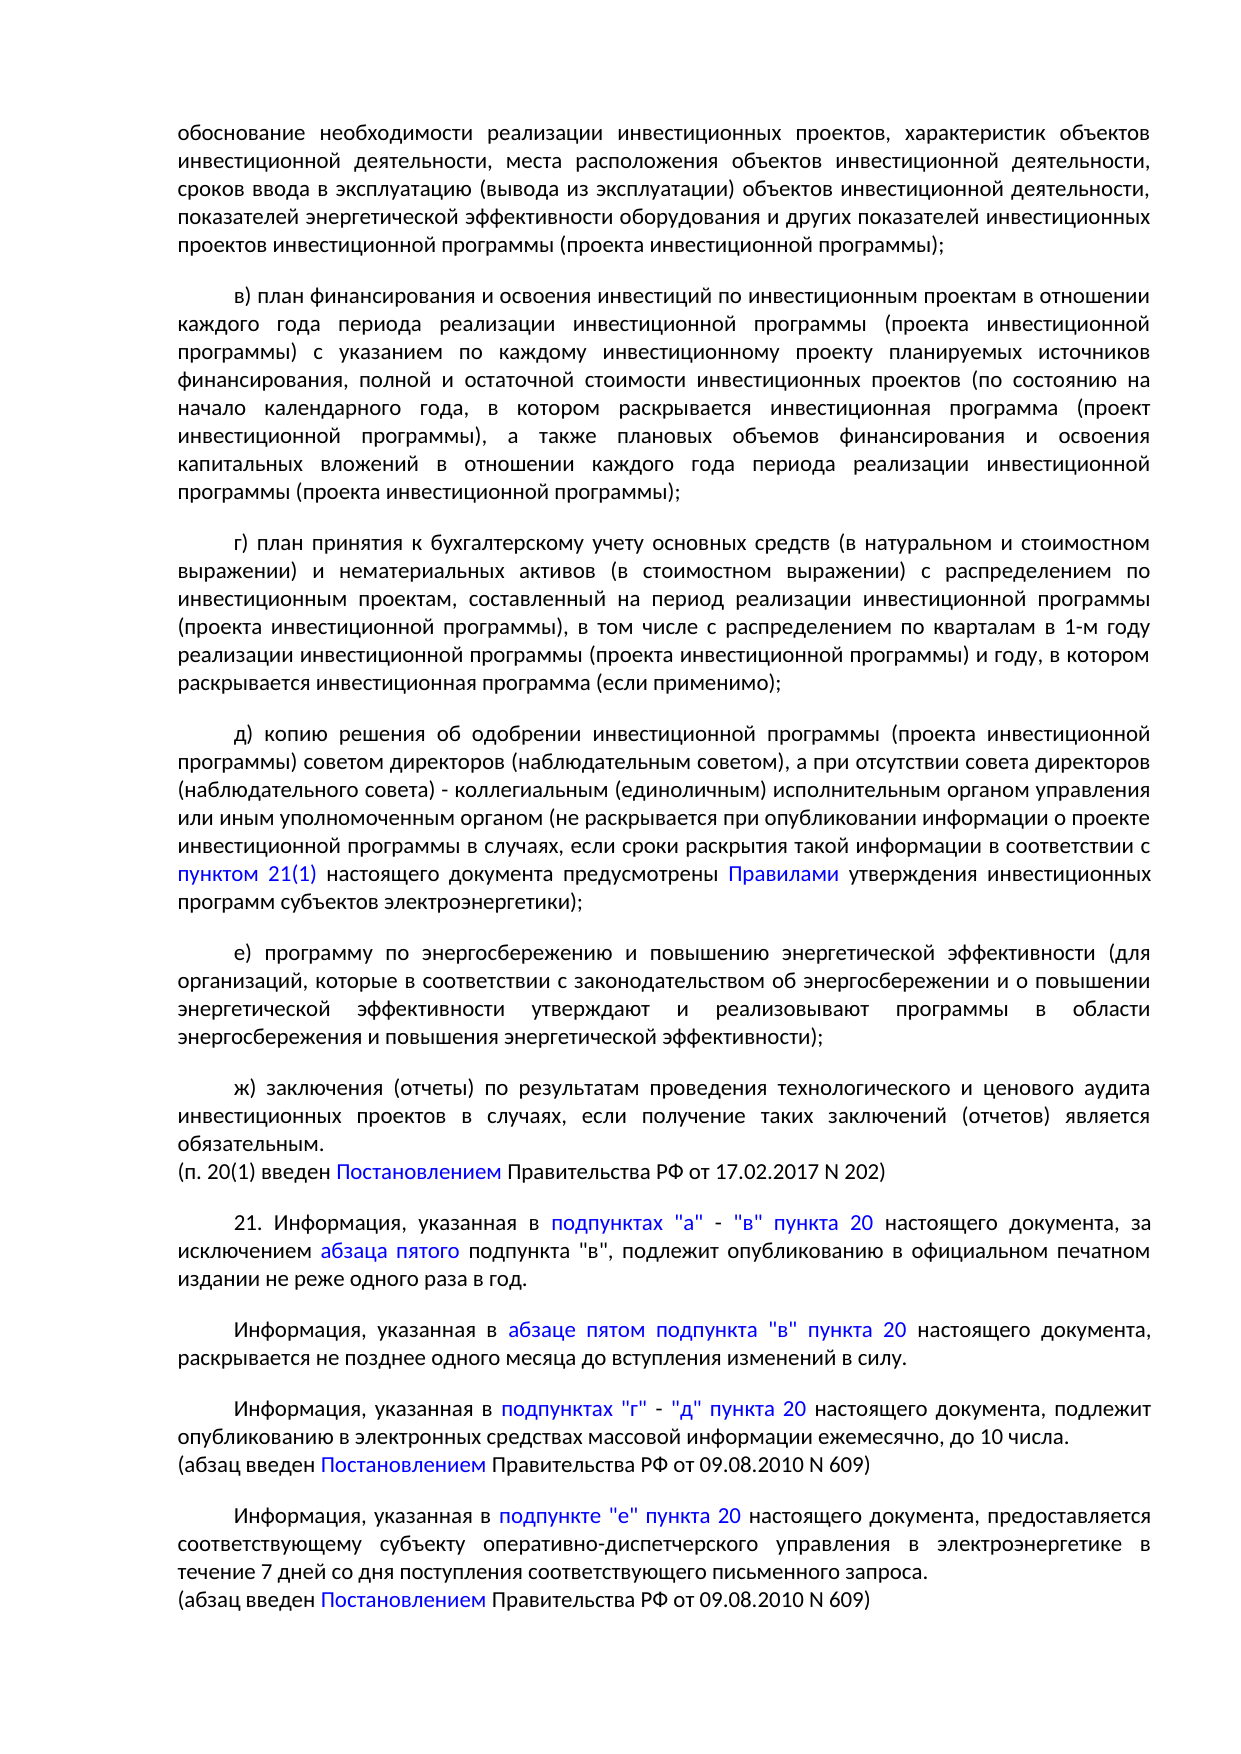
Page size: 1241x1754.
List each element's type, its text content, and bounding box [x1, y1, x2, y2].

text (абзац введен Постановлением Правительства РФ от 09.08.2010 N 609) [177, 1585, 1152, 1613]
text в) план финансирования и освоения инвестиций по инвестиционным проектам в отношении каждого года периода реализации инвестиционной программы (проекта инвестиционной программы) с указанием по каждому инвестиционному проекту планируемых источников финансирования, полной и остаточной стоимости инвестиционных проектов (по состоянию на начало календарного года, в котором раскрывается инвестиционная программа (проект инвестиционной программы), а также плановых объемов финансирования и освоения капитальных вложений в отношении каждого года периода реализации инвестиционной программы (проекта инвестиционной программы); [177, 281, 1152, 505]
text г) план принятия к бухгалтерскому учету основных средств (в натуральном и стоимостном выражении) и нематериальных активов (в стоимостном выражении) с распределением по инвестиционным проектам, составленный на период реализации инвестиционной программы (проекта инвестиционной программы), в том числе с распределением по кварталам в 1-м году реализации инвестиционной программы (проекта инвестиционной программы) и году, в котором раскрывается инвестиционная программа (если применимо); [177, 528, 1152, 696]
text (п. 20(1) введен Постановлением Правительства РФ от 17.02.2017 N 202) [177, 1157, 1152, 1185]
text 21. Информация, указанная в подпунктах "а" - "в" пункта 20 настоящего документа, за исключением абзаца пятого подпункта "в", подлежит опубликованию в официальном печатном издании не реже одного раза в год. [177, 1208, 1152, 1292]
text (абзац введен Постановлением Правительства РФ от 09.08.2010 N 609) [177, 1450, 1152, 1478]
text ж) заключения (отчеты) по результатам проведения технологического и ценового аудита инвестиционных проектов в случаях, если получение таких заключений (отчетов) является обязательным. [177, 1073, 1152, 1157]
text д) копию решения об одобрении инвестиционной программы (проекта инвестиционной программы) советом директоров (наблюдательным советом), а при отсутствии совета директоров (наблюдательного совета) - коллегиальным (единоличным) исполнительным органом управления или иным уполномоченным органом (не раскрывается при опубликовании информации о проекте инвестиционной программы в случаях, если сроки раскрытия такой информации в соответствии с пунктом 21(1) настоящего документа предусмотрены Правилами утверждения инвестиционных программ субъектов электроэнергетики); [177, 719, 1152, 915]
text Информация, указанная в подпункте "е" пункта 20 настоящего документа, предоставляется соответствующему субъекту оперативно-диспетчерского управления в электроэнергетике в течение 7 дней со дня поступления соответствующего письменного запроса. [177, 1501, 1152, 1585]
text Информация, указанная в абзаце пятом подпункта "в" пункта 20 настоящего документа, раскрывается не позднее одного месяца до вступления изменений в силу. [177, 1315, 1152, 1371]
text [177, 118, 1152, 258]
text Информация, указанная в подпунктах "г" - "д" пункта 20 настоящего документа, подлежит опубликованию в электронных средствах массовой информации ежемесячно, до 10 числа. [177, 1394, 1152, 1450]
text е) программу по энергосбережению и повышению энергетической эффективности (для организаций, которые в соответствии с законодательством об энергосбережении и о повышении энергетической эффективности утверждают и реализовывают программы в области энергосбережения и повышения энергетической эффективности); [177, 938, 1152, 1050]
